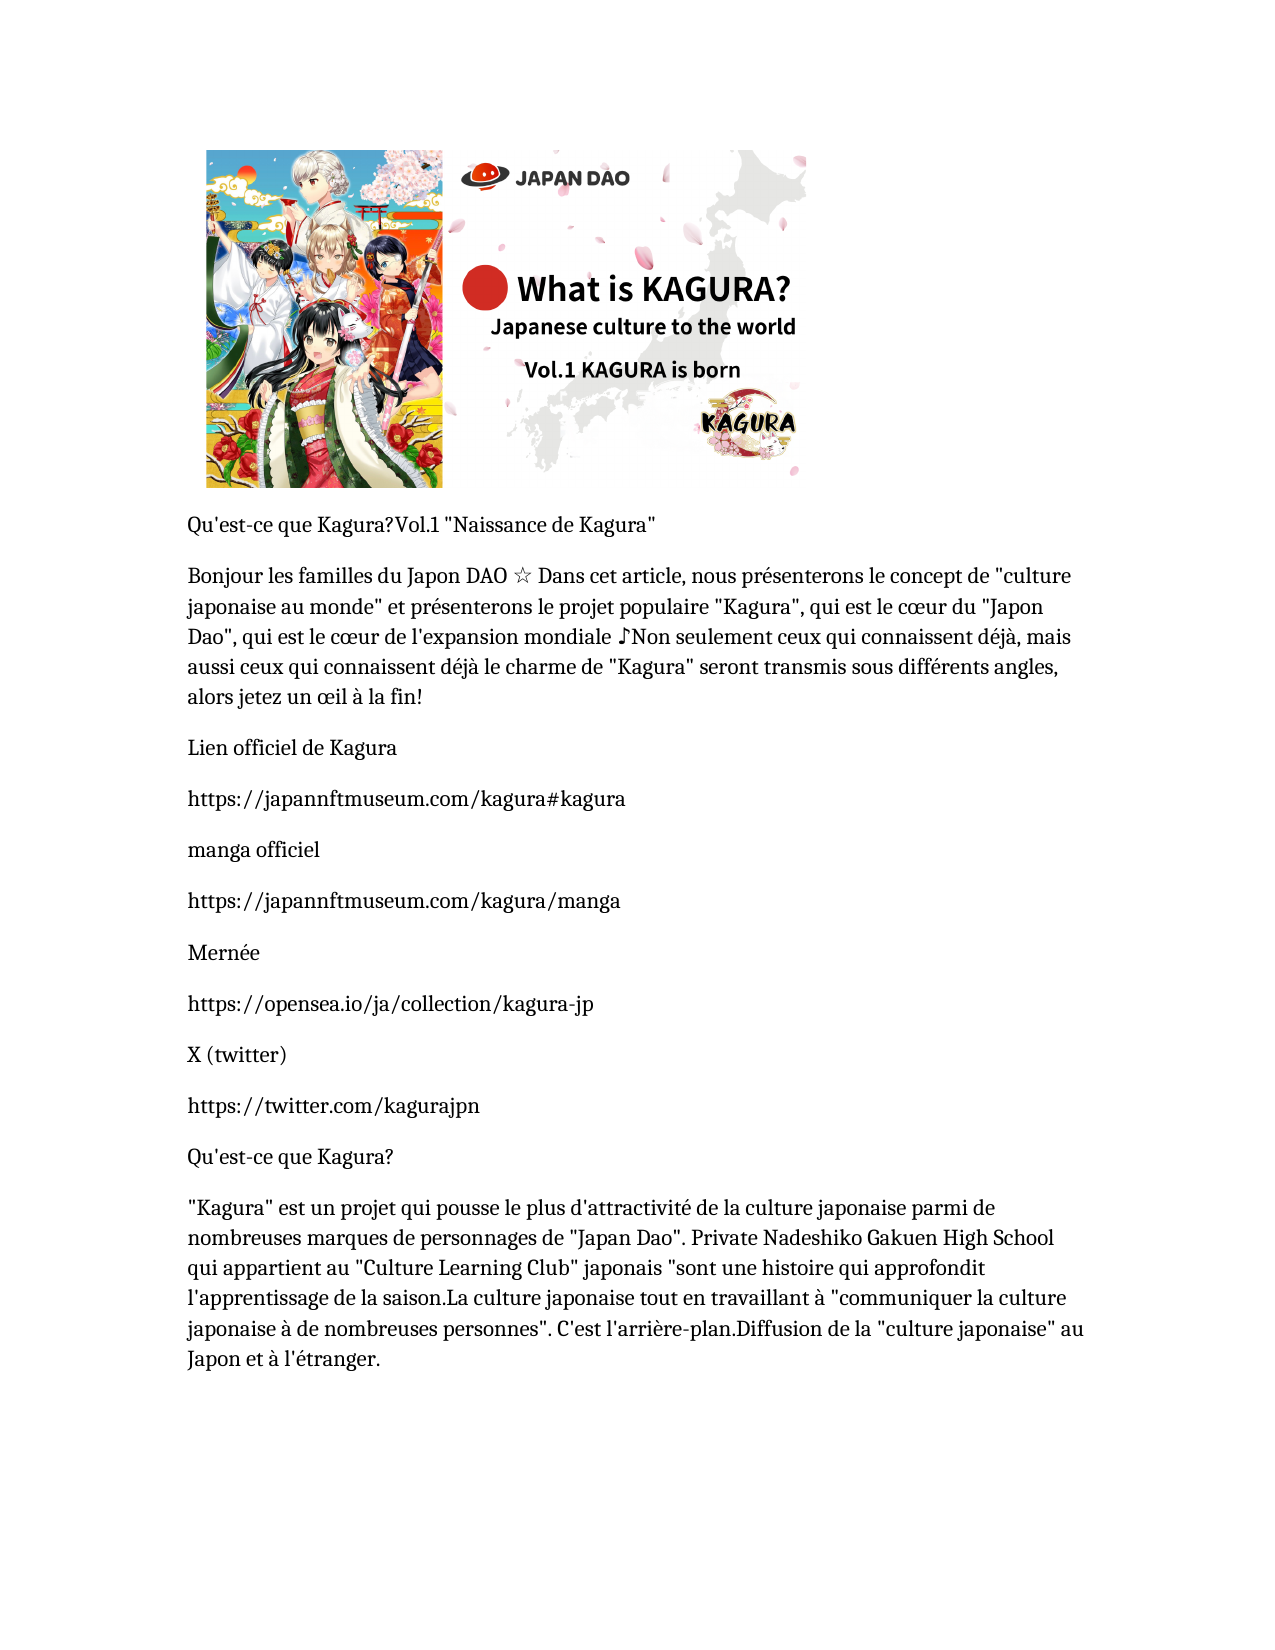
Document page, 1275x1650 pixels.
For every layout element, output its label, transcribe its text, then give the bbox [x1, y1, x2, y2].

text https://twitter.com/kagurajpn [187, 1092, 1087, 1119]
text X (twitter) [187, 1041, 1087, 1068]
text https://japannftmuseum.com/kagura#kagura [187, 786, 1087, 812]
picture [206, 150, 807, 488]
text https://opensea.io/ja/collection/kagura-jp [187, 990, 1087, 1017]
text Bonjour les familles du Japon DAO ☆ Dans cet article, nous présenterons le concept de "culture japonaise au monde" et présenterons le projet populaire "Kagura", qui est le cœur du "Japon Dao", qui est le cœur de l'expansion mondiale ♪Non seulement ceux qui connaissent déjà, mais aussi ceux qui connaissent déjà le charme de "Kagura" seront transmis sous différents angles, alors jetez un œil à la fin! [187, 563, 1087, 710]
text Lien officiel de Kagura [187, 735, 1087, 761]
text Qu'est-ce que Kagura?Vol.1 "Naissance de Kagura" [187, 512, 1087, 538]
text "Kagura" est un projet qui pousse le plus d'attractivité de la culture japonaise parmi de nombreuses marques de personnages de "Japan Dao". Private Nadeshiko Gakuen High School qui appartient au "Culture Learning Club" japonais "sont une histoire qui approfondit l'apprentissage de la saison.La culture japonaise tout en travaillant à "communiquer la culture japonaise à de nombreuses personnes". C'est l'arrière-plan.Diffusion de la "culture japonaise" au Japon et à l'étranger. [187, 1194, 1087, 1372]
text manga officiel [187, 837, 1087, 863]
text Qu'est-ce que Kagura? [187, 1143, 1087, 1170]
text https://japannftmuseum.com/kagura/manga [187, 888, 1087, 914]
text Mernée [187, 939, 1087, 966]
